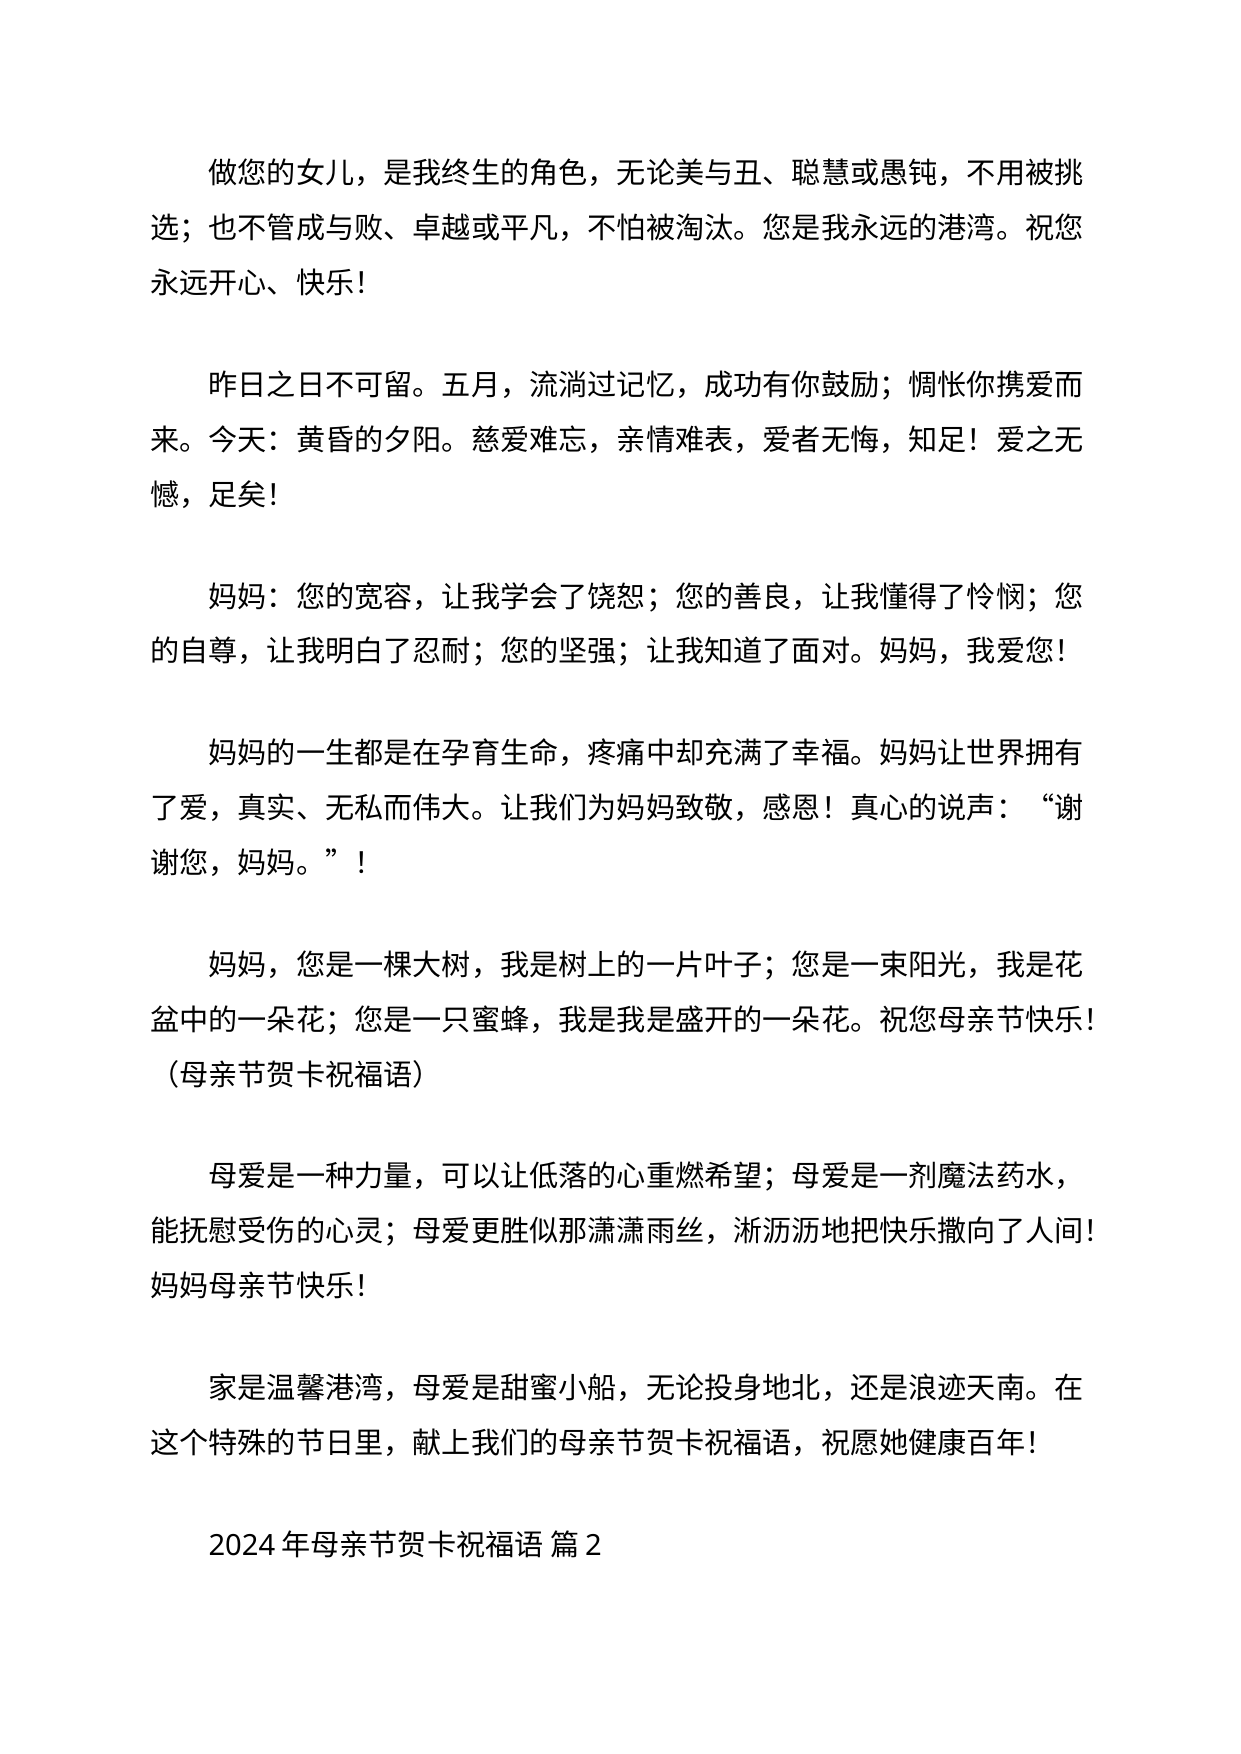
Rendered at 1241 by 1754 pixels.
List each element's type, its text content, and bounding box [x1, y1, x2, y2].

text 妈妈：您的宽容，让我学会了饶恕；您的善良，让我懂得了怜悯；您的自尊，让我明白了忍耐；您的坚强；让我知道了面对。妈妈，我爱您！ [150, 573, 1090, 670]
text 昨日之日不可留。五月，流淌过记忆，成功有你鼓励；惆怅你携爱而来。今天：黄昏的夕阳。慈爱难忘，亲情难表，爱者无悔，知足！爱之无憾，足矣！ [150, 362, 1090, 514]
text 妈妈，您是一棵大树，我是树上的一片叶子；您是一束阳光，我是花盆中的一朵花；您是一只蜜蜂，我是我是盛开的一朵花。祝您母亲节快乐！（母亲节贺卡祝福语） [150, 941, 1090, 1093]
text 做您的女儿，是我终生的角色，无论美与丑、聪慧或愚钝，不用被挑选；也不管成与败、卓越或平凡，不怕被淘汰。您是我永远的港湾。祝您永远开心、快乐！ [150, 150, 1090, 302]
text 家是温馨港湾，母爱是甜蜜小船，无论投身地北，还是浪迹天南。在这个特殊的节日里，献上我们的母亲节贺卡祝福语，祝愿她健康百年！ [150, 1364, 1090, 1462]
text 2024年母亲节贺卡祝福语 篇2 [150, 1521, 1090, 1563]
text 母爱是一种力量，可以让低落的心重燃希望；母爱是一剂魔法药水，能抚慰受伤的心灵；母爱更胜似那潇潇雨丝，淅沥沥地把快乐撒向了人间！妈妈母亲节快乐！ [150, 1153, 1090, 1305]
text 妈妈的一生都是在孕育生命，疼痛中却充满了幸福。妈妈让世界拥有了爱，真实、无私而伟大。让我们为妈妈致敬，感恩！真心的说声：“谢谢您，妈妈。”！ [150, 730, 1090, 882]
